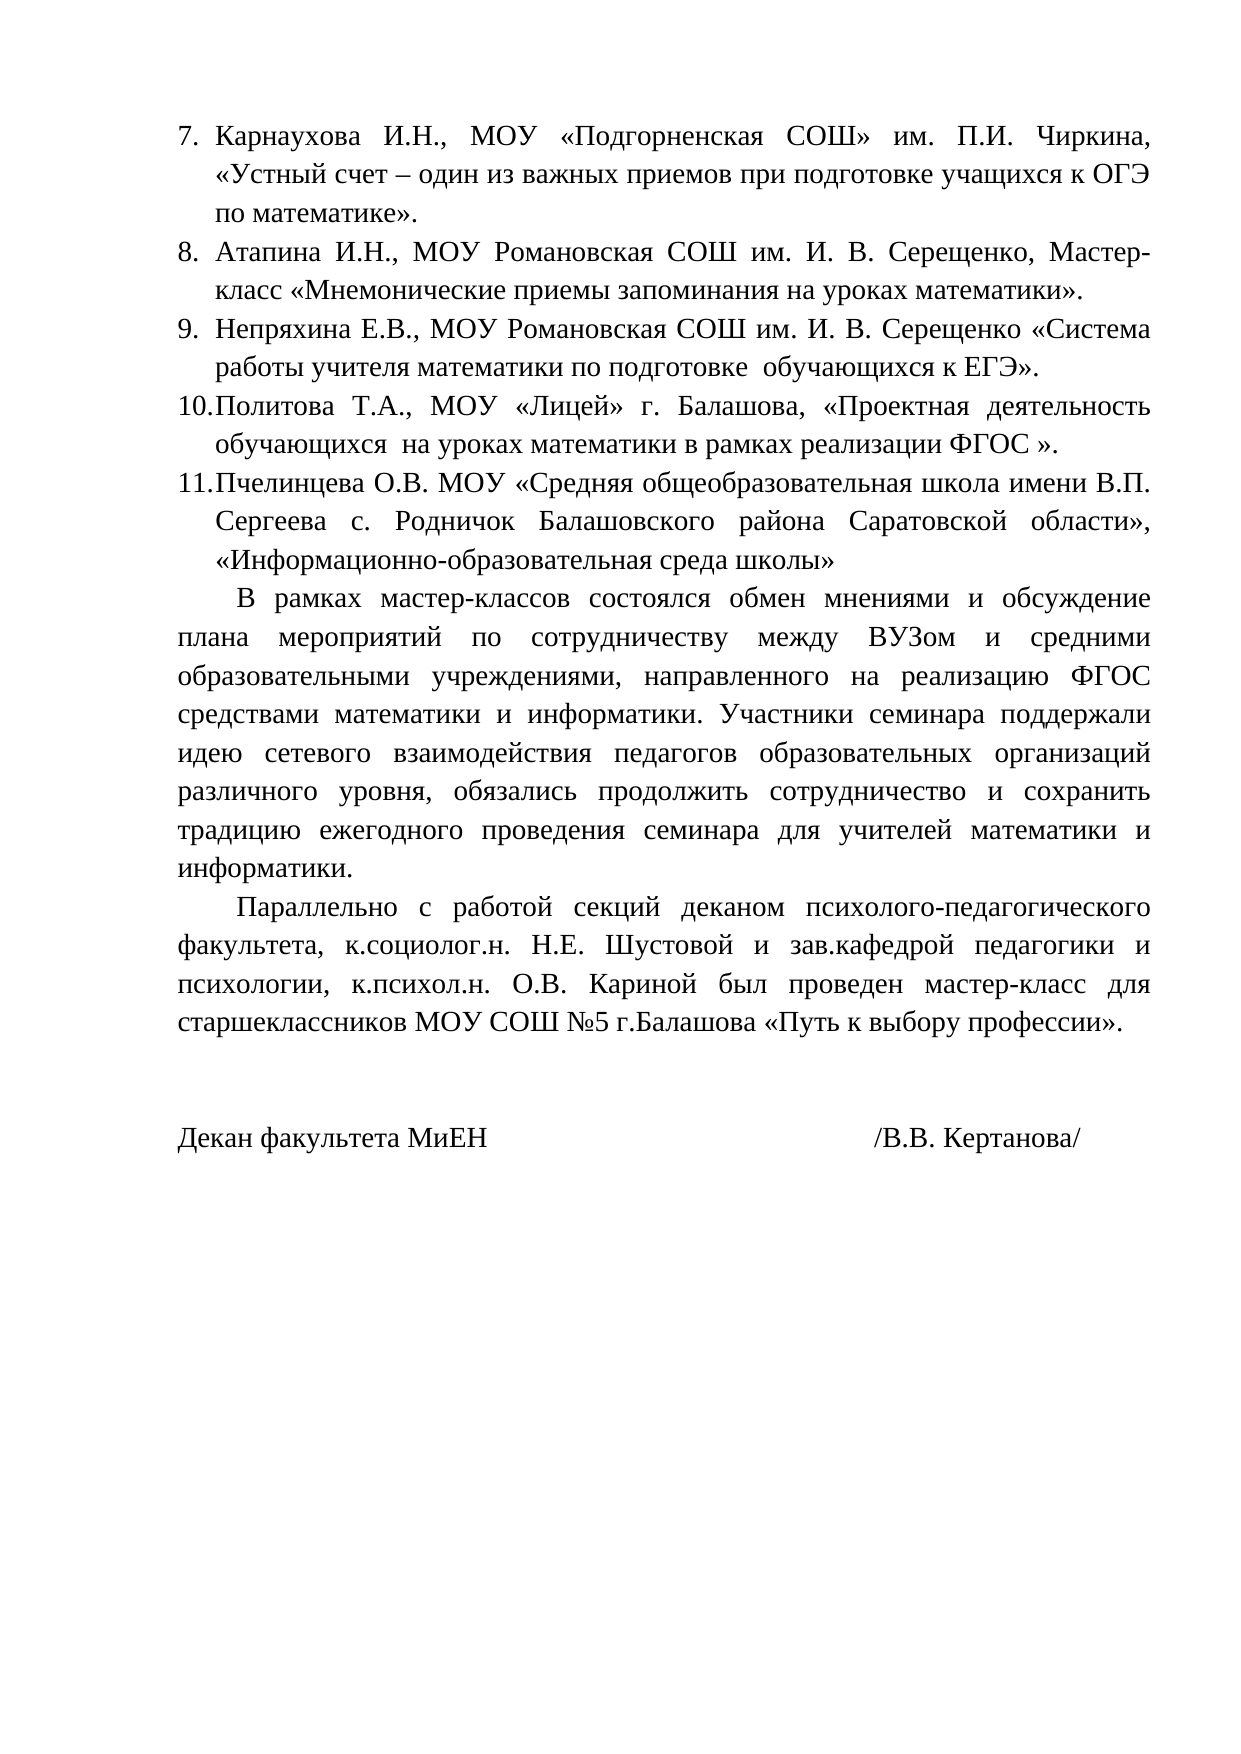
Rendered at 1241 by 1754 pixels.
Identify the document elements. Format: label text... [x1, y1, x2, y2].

list Пчелинцева О.В. МОУ «Средняя общеобразовательная школа имени В.П. Сергеева с. Родничок Балашовского района Саратовской области», «Информационно-образовательная среда школы» [177, 465, 1152, 576]
list Атапина И.Н., МОУ Романовская СОШ им. И. В. Серещенко, Мастер-класс «Мнемонические приемы запоминания на уроках математики». [177, 234, 1152, 306]
text В рамках мастер-классов состоялся обмен мнениями и обсуждение плана мероприятий по сотрудничеству между ВУЗом и средними образовательными учреждениями, направленного на реализацию ФГОС средствами математики и информатики. Участники семинара поддержали идею сетевого взаимодействия педагогов образовательных организаций различного уровня, обязались продолжить сотрудничество и сохранить традицию ежегодного проведения семинара для учителей математики и информатики. [177, 581, 1152, 884]
list Непряхина Е.В., МОУ Романовская СОШ им. И. В. Серещенко «Система работы учителя математики по подготовке обучающихся к ЕГЭ». [177, 311, 1152, 383]
list Политова Т.А., МОУ «Лицей» г. Балашова, «Проектная деятельность обучающихся на уроках математики в рамках реализации ФГОС ». [177, 388, 1152, 460]
text Декан факультета МиЕН /В.В. Кертанова/ [177, 1120, 1152, 1154]
list Карнаухова И.Н., МОУ «Подгорненская СОШ» им. П.И. Чиркина, «Устный счет – один из важных приемов при подготовке учащихся к ОГЭ по математике». [177, 118, 1152, 229]
text Параллельно с работой секций деканом психолого-педагогического факультета, к.социолог.н. Н.Е. Шустовой и зав.кафедрой педагогики и психологии, к.психол.н. О.В. Кариной был проведен мастер-класс для старшеклассников МОУ СОШ №5 г.Балашова «Путь к выбору профессии». [177, 889, 1152, 1038]
